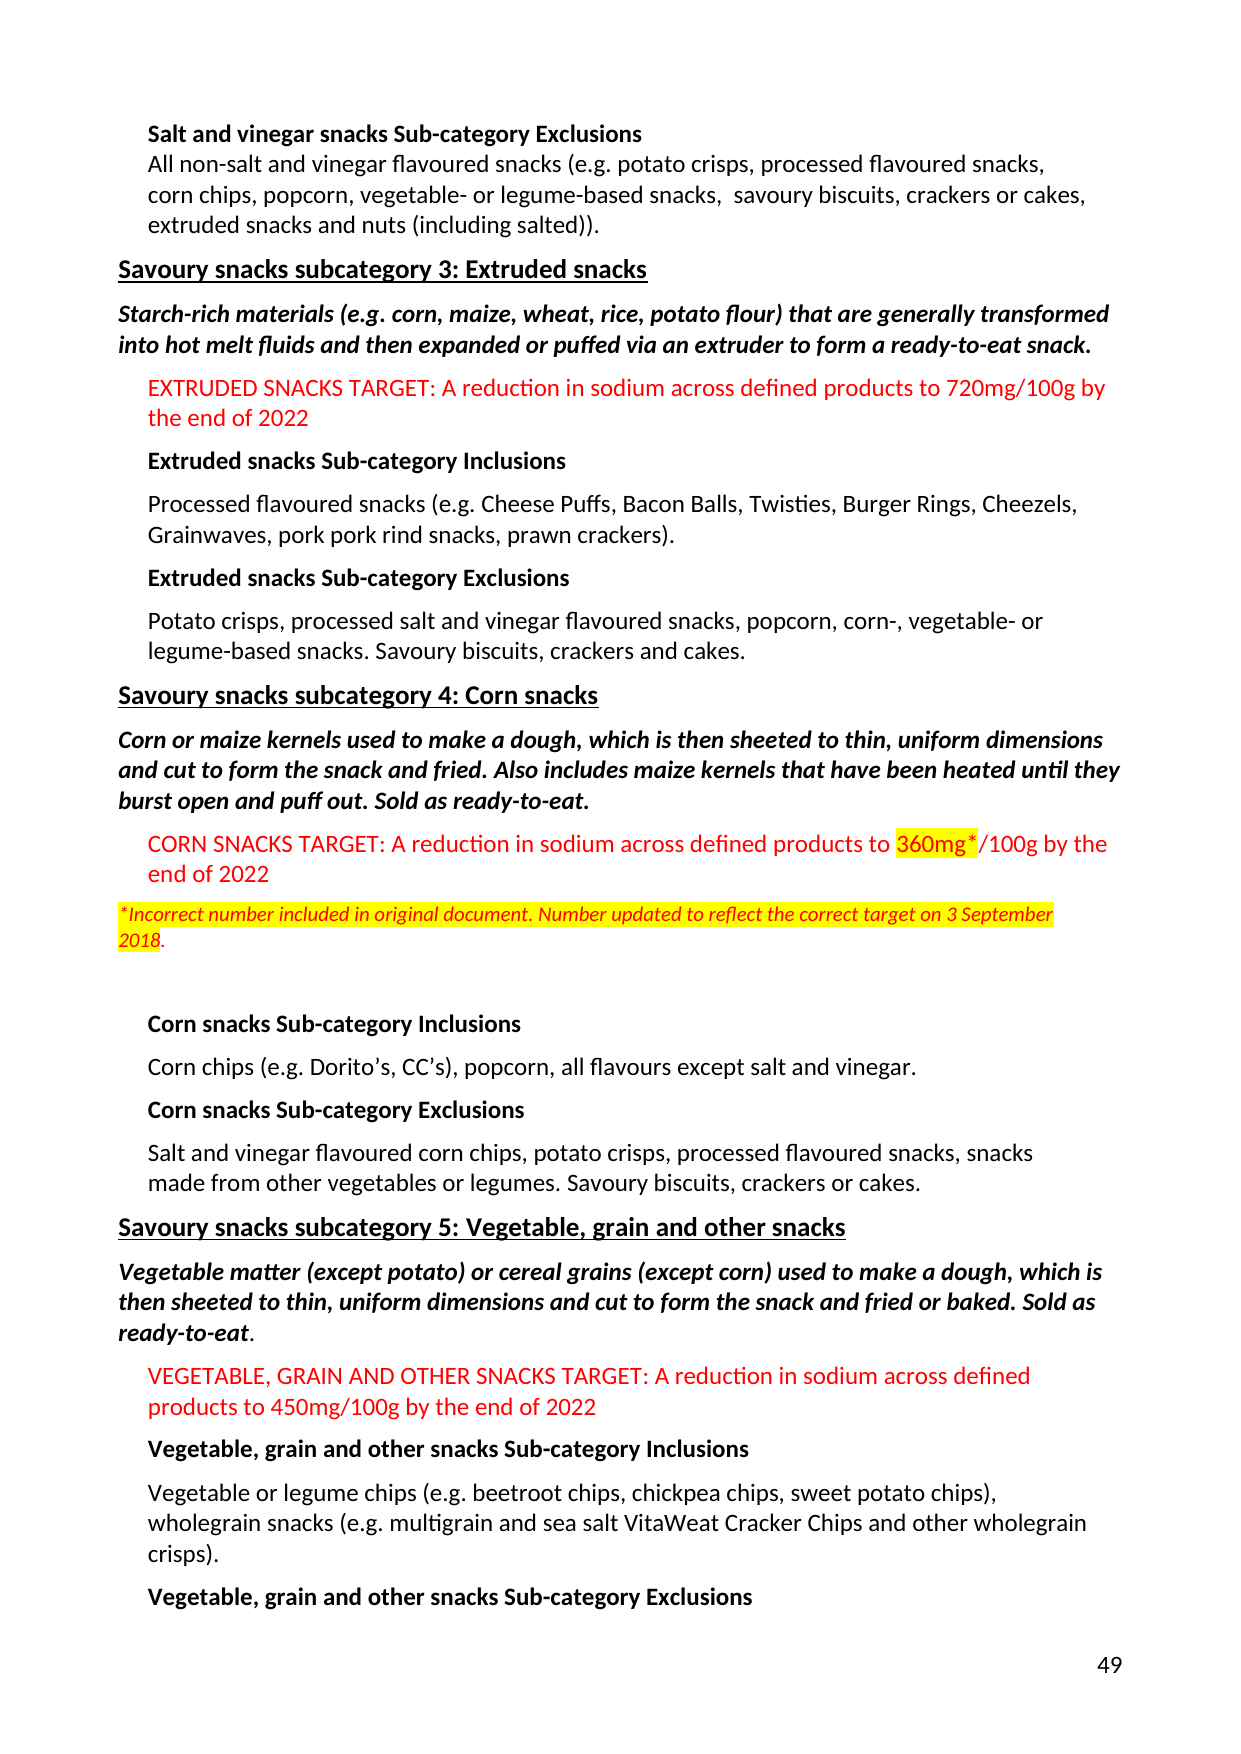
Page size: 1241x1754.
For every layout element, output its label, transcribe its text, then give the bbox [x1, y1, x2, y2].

text Corn snacks Sub-category Exclusions [148, 1094, 1093, 1124]
text Potato crisps, processed salt and vinegar flavoured snacks, popcorn, corn-, vegetable- or legume-based snacks. Savoury biscuits, crackers and cakes. [148, 605, 1093, 666]
text EXTRUDED SNACKS TARGET: A reduction in sodium across defined products to 720mg/100g by the end of 2022 [148, 372, 1122, 433]
text Salt and vinegar flavoured corn chips, potato crisps, processed flavoured snacks, snacks made from other vegetables or legumes. Savoury biscuits, crackers or cakes. [148, 1137, 1093, 1198]
text All non-salt and vinegar flavoured snacks (e.g. potato crisps, processed flavoured snacks, corn chips, popcorn, vegetable- or legume-based snacks, savoury biscuits, crackers or cakes, extruded snacks and nuts (including salted)). [148, 149, 1093, 240]
text *Incorrect number included in original document. Number updated to reflect the correct target on 3 September 2018. [160, 902, 1092, 952]
text Vegetable matter (except potato) or cereal grains (except corn) used to make a dough, which is then sheeted to thin, uniform dimensions and cut to form the snack and fried or baked. Sold as ready-to-eat. [118, 1256, 1122, 1348]
text Extruded snacks Sub-category Inclusions [148, 445, 1093, 476]
text Corn chips (e.g. Dorito’s, CC’s), popcorn, all flavours except salt and vinegar. [148, 1051, 1093, 1081]
text VEGETABLE, GRAIN AND OTHER SNACKS TARGET: A reduction in sodium across defined products to 450mg/100g by the end of 2022 [148, 1360, 1122, 1421]
subtitle Savoury snacks subcategory 4: Corn snacks [118, 678, 1122, 711]
text Corn or maize kernels used to make a dough, which is then sheeted to thin, uniform dimensions and cut to form the snack and fried. Also includes maize kernels that have been heated until they burst open and puff out. Sold as ready-to-eat. [118, 724, 1122, 816]
text Vegetable, grain and other snacks Sub-category Inclusions [148, 1434, 1093, 1464]
text CORN SNACKS TARGET: A reduction in sodium across defined products to 360mg*/100g by the end of 2022 [148, 828, 1122, 889]
subtitle Savoury snacks subcategory 3: Extruded snacks [118, 253, 1122, 286]
text Corn snacks Sub-category Inclusions [148, 1008, 1093, 1038]
text Extruded snacks Sub-category Exclusions [148, 562, 1093, 592]
text Vegetable or legume chips (e.g. beetroot chips, chickpea chips, sweet potato chips), wholegrain snacks (e.g. multigrain and sea salt VitaWeat Cracker Chips and other wholegrain crisps). [148, 1477, 1093, 1568]
subtitle Savoury snacks subcategory 5: Vegetable, grain and other snacks [118, 1211, 1122, 1243]
text Salt and vinegar snacks Sub-category Exclusions [148, 118, 1093, 149]
text Vegetable, grain and other snacks Sub-category Exclusions [148, 1581, 1093, 1611]
text Starch-rich materials (e.g. corn, maize, wheat, rice, potato flour) that are generally transformed into hot melt fluids and then expanded or puffed via an extruder to form a ready-to-eat snack. [118, 298, 1122, 359]
text Processed flavoured snacks (e.g. Cheese Puffs, Bacon Balls, Twisties, Burger Rings, Cheezels, Grainwaves, pork pork rind snacks, prawn crackers). [148, 488, 1093, 549]
